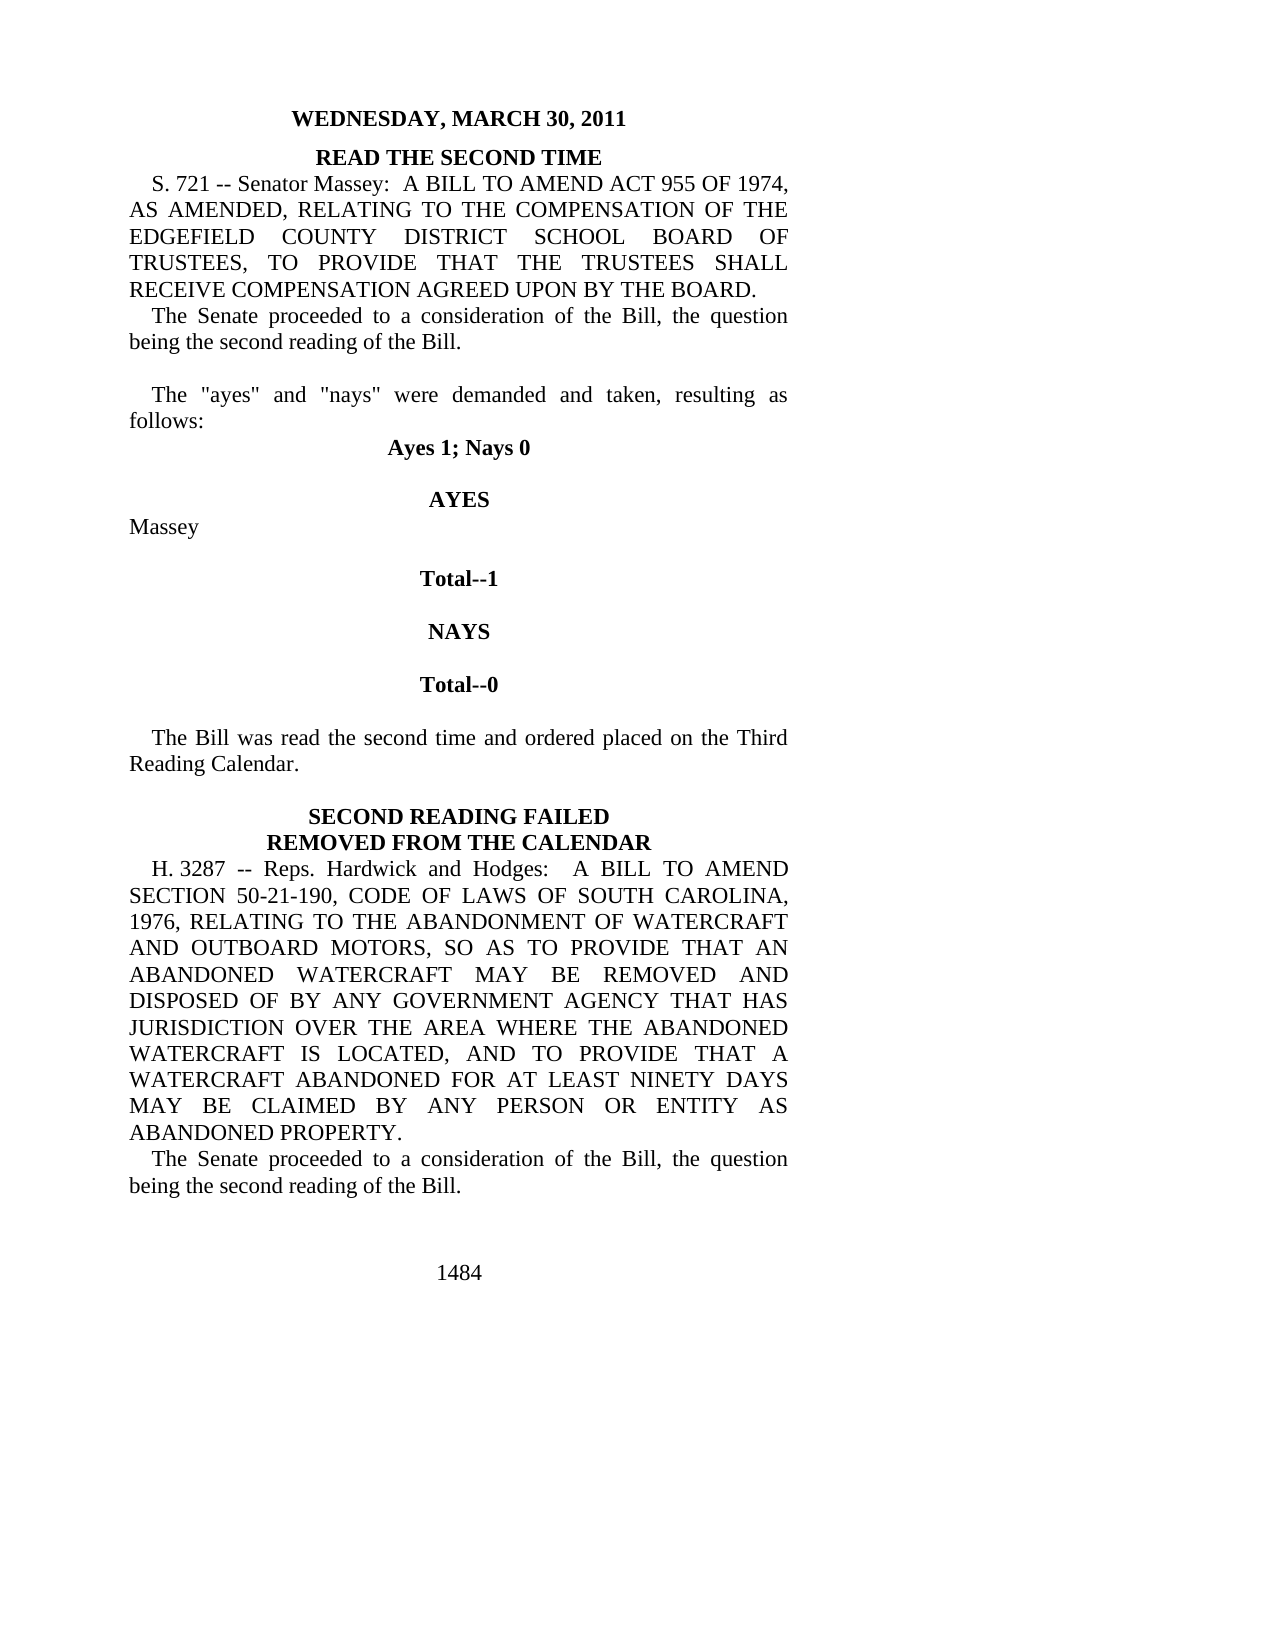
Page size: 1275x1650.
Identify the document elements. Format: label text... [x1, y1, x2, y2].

text SECOND READING FAILED [129, 803, 789, 829]
text S. 721 -- Senator Massey: A BILL TO AMEND ACT 955 OF 1974, AS AMENDED, RELATING TO THE COMPENSATION OF THE EDGEFIELD COUNTY DISTRICT SCHOOL BOARD OF TRUSTEES, TO PROVIDE THAT THE TRUSTEES SHALL RECEIVE COMPENSATION AGREED UPON BY THE BOARD. [129, 170, 789, 302]
text REMOVED FROM THE CALENDAR [129, 829, 789, 855]
text Massey [129, 513, 789, 539]
text The Senate proceeded to a consideration of the Bill, the question being the second reading of the Bill. [129, 302, 789, 355]
text NAYS [129, 618, 789, 644]
text Ayes 1; Nays 0 [129, 434, 789, 460]
text The Bill was read the second time and ordered placed on the Third Reading Calendar. [129, 724, 789, 776]
text Total--1 [129, 566, 789, 592]
text Total--0 [129, 671, 789, 697]
text H. 3287 -- Reps. Hardwick and Hodges: A BILL TO AMEND SECTION 50-21-190, CODE OF LAWS OF SOUTH CAROLINA, 1976, RELATING TO THE ABANDONMENT OF WATERCRAFT AND OUTBOARD MOTORS, SO AS TO PROVIDE THAT AN ABANDONED WATERCRAFT MAY BE REMOVED AND DISPOSED OF BY ANY GOVERNMENT AGENCY THAT HAS JURISDICTION OVER THE AREA WHERE THE ABANDONED WATERCRAFT IS LOCATED, AND TO PROVIDE THAT A WATERCRAFT ABANDONED FOR AT LEAST NINETY DAYS MAY BE CLAIMED BY ANY PERSON OR ENTITY AS ABANDONED PROPERTY. [129, 855, 789, 1145]
text READ THE SECOND TIME [129, 144, 789, 170]
text The "ayes" and "nays" were demanded and taken, resulting as follows: [129, 381, 789, 434]
text The Senate proceeded to a consideration of the Bill, the question being the second reading of the Bill. [129, 1145, 789, 1198]
text AYES [129, 486, 789, 513]
